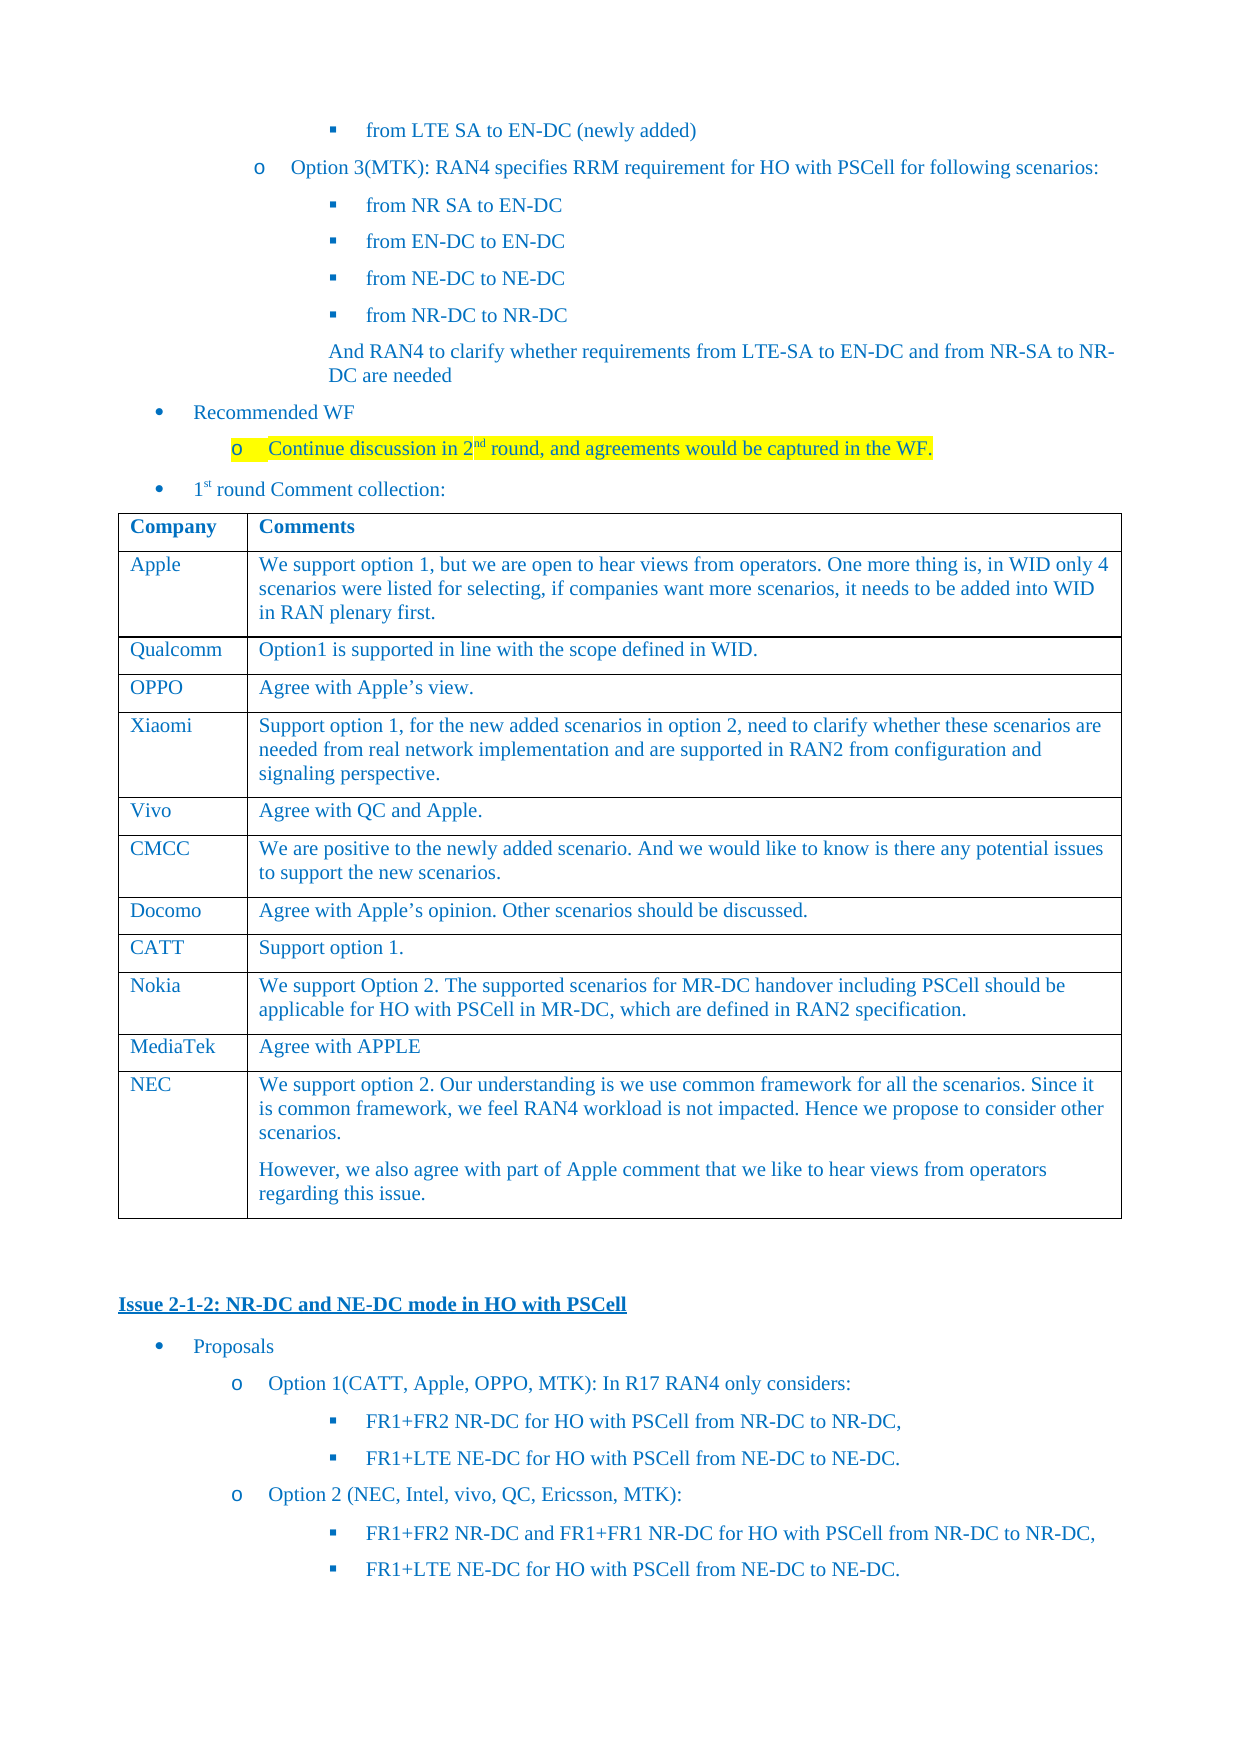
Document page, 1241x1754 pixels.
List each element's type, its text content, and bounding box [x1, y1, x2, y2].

table_cell We support Option 2. The supported scenarios for MR-DC handover including PSCell should be applicable for HO with PSCell in MR-DC, which are defined in RAN2 specification. [248, 973, 1121, 1033]
table_cell CATT [119, 935, 247, 972]
table_cell NEC [119, 1072, 247, 1217]
list Proposals [156, 1334, 1122, 1358]
list FR1+FR2 NR-DC for HO with PSCell from NR-DC to NR-DC, [328, 1409, 1122, 1433]
table_cell We support option 1, but we are open to hear views from operators. One more thing is, in WID only 4 scenarios were listed for selecting, if companies want more scenarios, it needs to be added into WID in RAN plenary first. [248, 552, 1121, 636]
table_cell Agree with Apple’s opinion. Other scenarios should be discussed. [248, 898, 1121, 934]
table_cell Agree with Apple’s view. [248, 675, 1121, 712]
list Option 2 (NEC, Intel, vivo, QC, Ericsson, MTK): [231, 1482, 1122, 1508]
list from NR SA to EN-DC [328, 193, 1122, 217]
table_cell Apple [119, 552, 247, 636]
list Option 1(CATT, Apple, OPPO, MTK): In R17 RAN4 only considers: [231, 1371, 1122, 1397]
text Issue 2-1-2: NR-DC and NE-DC mode in HO with PSCell [118, 1292, 1122, 1316]
table_cell Support option 1. [248, 935, 1121, 972]
list from NE-DC to NE-DC [328, 266, 1122, 290]
table_cell Agree with QC and Apple. [248, 798, 1121, 835]
table_cell Agree with APPLE [248, 1035, 1121, 1071]
list Recommended WF [156, 400, 1122, 424]
table_cell Xiaomi [119, 713, 247, 797]
table_cell We are positive to the newly added scenario. And we would like to know is there any potential issues to support the new scenarios. [248, 836, 1121, 897]
list from NR-DC to NR-DC [328, 302, 1122, 327]
table_header Comments [248, 514, 1121, 551]
list 1st round Comment collection: [156, 476, 1122, 501]
list from LTE SA to EN-DC (newly added) [328, 118, 1122, 142]
table_cell CMCC [119, 836, 247, 897]
table_cell Support option 1, for the new added scenarios in option 2, need to clarify whether these scenarios are needed from real network implementation and are supported in RAN2 from configuration and signaling perspective. [248, 713, 1121, 797]
table_header Company [119, 514, 247, 551]
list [328, 1521, 1122, 1544]
list from EN-DC to EN-DC [328, 229, 1122, 253]
text And RAN4 to clarify whether requirements from LTE-SA to EN-DC and from NR-SA to NR-DC are needed [328, 339, 1122, 387]
table_cell Nokia [119, 973, 247, 1033]
table_cell Vivo [119, 798, 247, 835]
table_cell OPPO [119, 675, 247, 712]
table_cell Docomo [119, 898, 247, 934]
list FR1+LTE NE-DC for HO with PSCell from NE-DC to NE-DC. [328, 1557, 1122, 1581]
table_cell Option1 is supported in line with the scope defined in WID. [248, 638, 1121, 674]
list Option 3(MTK): RAN4 specifies RRM requirement for HO with PSCell for following scenarios: [253, 154, 1122, 180]
list FR1+LTE NE-DC for HO with PSCell from NE-DC to NE-DC. [328, 1446, 1122, 1470]
list Continue discussion in 2nd round, and agreements would be captured in the WF. [268, 436, 1122, 462]
table_cell We support option 2. Our understanding is we use common framework for all the scenarios. Since it is common framework, we feel RAN4 workload is not impacted. Hence we propose to consider other scenarios. However, we also agree with part of Apple comment that we like to hear views from operators regarding this issue. [248, 1072, 1121, 1217]
table_cell Qualcomm [119, 638, 247, 674]
table_cell MediaTek [119, 1035, 247, 1071]
